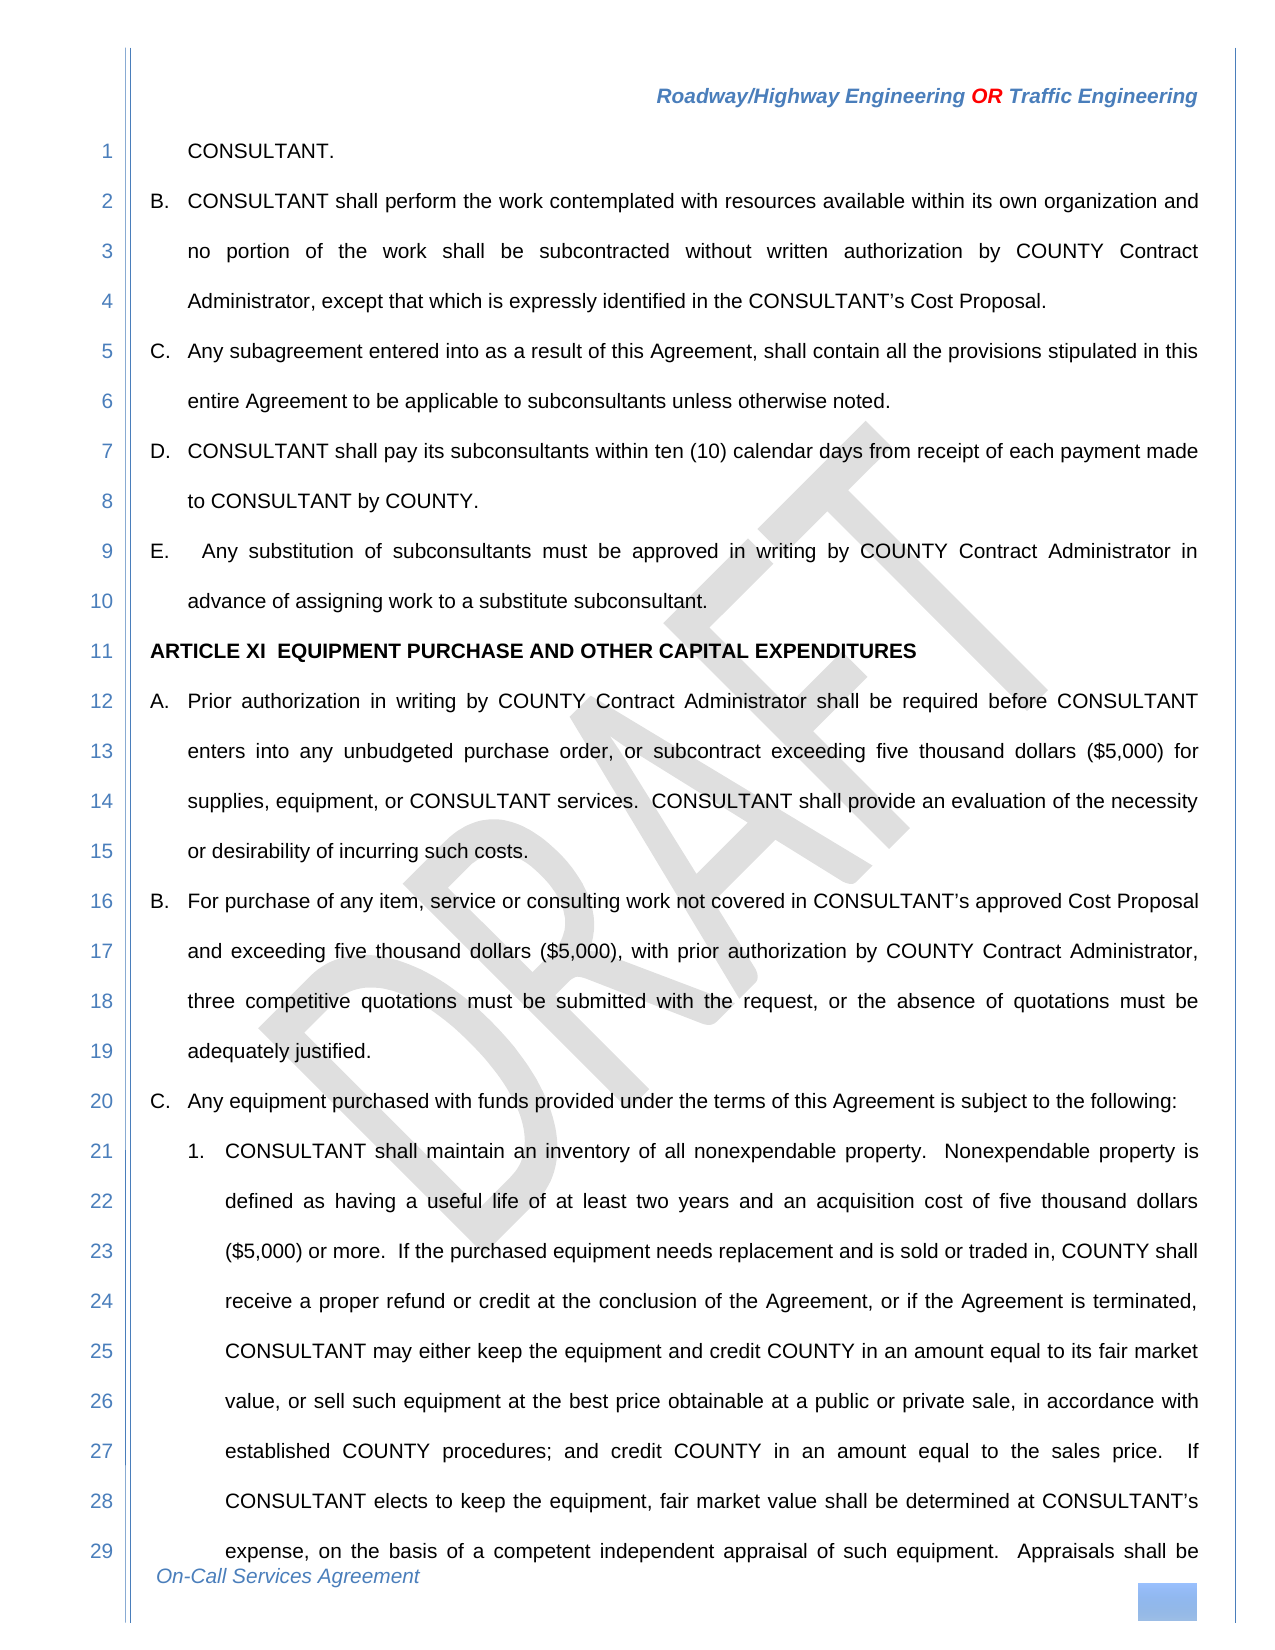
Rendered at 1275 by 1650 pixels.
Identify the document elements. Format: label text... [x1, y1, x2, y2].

text E. Any substitution of subconsultants must be approved in writing by COUNTY Contract Administrator in advance of assigning work to a substitute subconsultant. [150, 512, 1200, 612]
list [187, 1112, 1200, 1562]
text D. CONSULTANT shall pay its subconsultants within ten (10) calendar days from receipt of each payment made to CONSULTANT by COUNTY. [150, 412, 1200, 512]
text A. Prior authorization in writing by COUNTY Contract Administrator shall be required before CONSULTANT enters into any unbudgeted purchase order, or subcontract exceeding five thousand dollars ($5,000) for supplies, equipment, or CONSULTANT services. CONSULTANT shall provide an evaluation of the necessity or desirability of incurring such costs. [150, 662, 1200, 862]
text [150, 112, 1200, 162]
text C. Any equipment purchased with funds provided under the terms of this Agreement is subject to the following: [150, 1062, 1200, 1112]
text ARTICLE XI EQUIPMENT PURCHASE AND OTHER CAPITAL EXPENDITURES [150, 612, 1200, 662]
text C. Any subagreement entered into as a result of this Agreement, shall contain all the provisions stipulated in this entire Agreement to be applicable to subconsultants unless otherwise noted. [150, 312, 1200, 412]
text B. For purchase of any item, service or consulting work not covered in CONSULTANT’s approved Cost Proposal and exceeding five thousand dollars ($5,000), with prior authorization by COUNTY Contract Administrator, three competitive quotations must be submitted with the request, or the absence of quotations must be adequately justified. [150, 862, 1200, 1062]
text B. CONSULTANT shall perform the work contemplated with resources available within its own organization and no portion of the work shall be subcontracted without written authorization by COUNTY Contract Administrator, except that which is expressly identified in the CONSULTANT’s Cost Proposal. [150, 162, 1200, 312]
